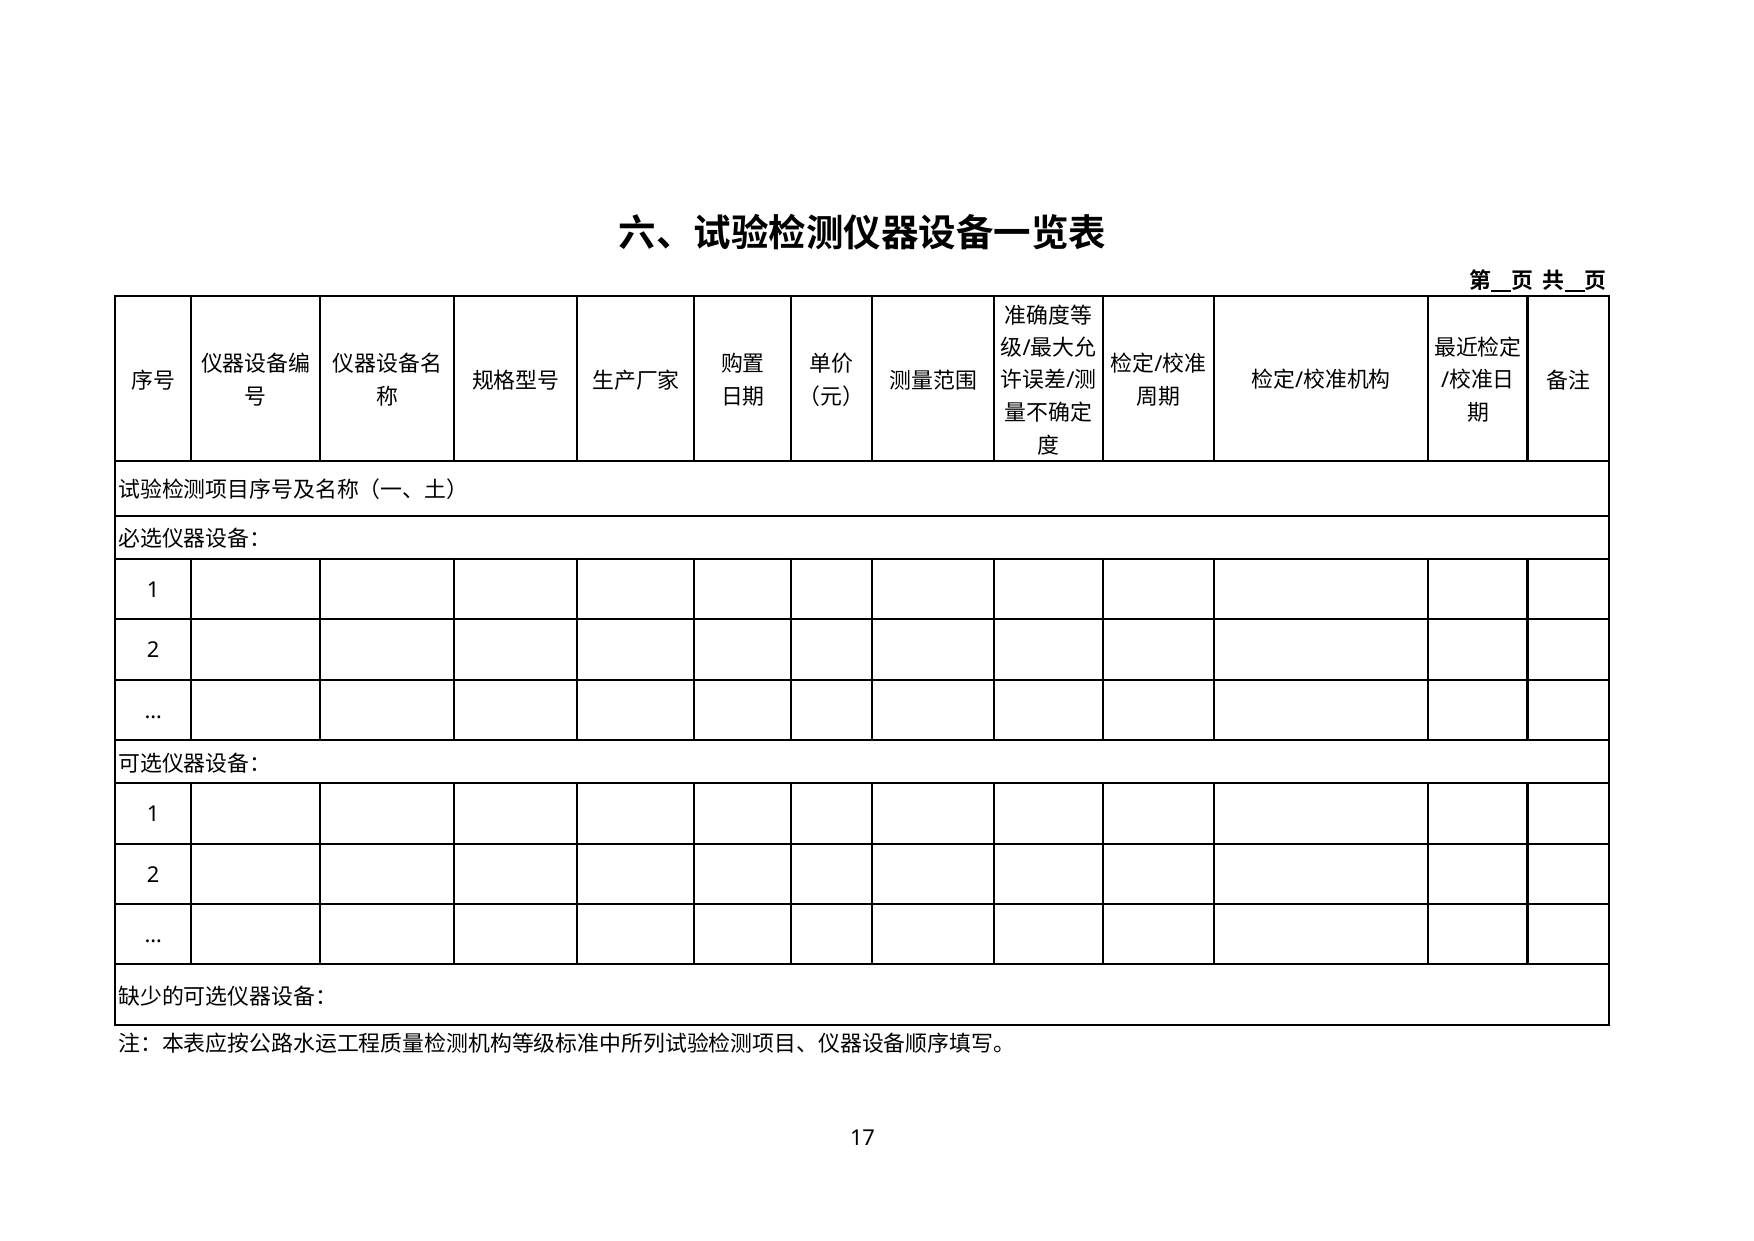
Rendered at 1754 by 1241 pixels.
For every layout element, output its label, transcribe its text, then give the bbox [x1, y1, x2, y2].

table_cell [1529, 620, 1608, 678]
table_cell [578, 845, 693, 903]
table_cell [455, 905, 576, 963]
table_cell [695, 845, 790, 903]
table_cell [192, 620, 319, 678]
table_cell [578, 560, 693, 618]
table_header 单价 （元） [792, 297, 871, 460]
table_cell [873, 620, 993, 678]
table_cell [455, 784, 576, 842]
text 六、试验检测仪器设备一览表 [118, 198, 1606, 263]
table_header 生产厂家 [578, 297, 693, 460]
table_header 检定/校准周期 [1104, 297, 1213, 460]
table_cell [455, 560, 576, 618]
table_cell [1429, 845, 1526, 903]
text 第 页 共 页 [118, 263, 1606, 295]
table_cell [455, 681, 576, 739]
table_cell [995, 620, 1102, 678]
table_cell … [116, 681, 190, 739]
table_header 序号 [116, 297, 190, 460]
table_header 仪器设备名称 [321, 297, 453, 460]
table_cell [792, 845, 871, 903]
table_cell [578, 681, 693, 739]
table_cell [321, 681, 453, 739]
table_header 购置 日期 [695, 297, 790, 460]
table_cell [1529, 905, 1608, 963]
table_cell [321, 784, 453, 842]
table_cell [695, 905, 790, 963]
table_cell [192, 560, 319, 618]
table_cell [792, 905, 871, 963]
table_header 仪器设备编号 [192, 297, 319, 460]
table_cell [873, 905, 993, 963]
table_cell [995, 905, 1102, 963]
table_cell [695, 784, 790, 842]
table_cell [1529, 845, 1608, 903]
table_cell [1429, 620, 1526, 678]
table_cell [1104, 784, 1213, 842]
table_cell [792, 560, 871, 618]
table_cell 必选仪器设备： [116, 517, 1608, 558]
table_cell [578, 620, 693, 678]
table_cell 2 [116, 620, 190, 678]
table_cell 1 [116, 784, 190, 842]
table_cell [792, 784, 871, 842]
table_cell 可选仪器设备： [116, 741, 1608, 782]
table_header 检定/校准机构 [1215, 297, 1427, 460]
table_cell [321, 845, 453, 903]
table_cell [1104, 560, 1213, 618]
table_cell [792, 681, 871, 739]
table_header 备注 [1529, 297, 1608, 460]
table_cell [1104, 620, 1213, 678]
table_cell [1215, 681, 1427, 739]
table_cell [1104, 681, 1213, 739]
table_cell [1529, 784, 1608, 842]
table_cell [192, 905, 319, 963]
table_cell [321, 620, 453, 678]
table_header 最近检定/校准日期 [1429, 297, 1526, 460]
table_cell [995, 681, 1102, 739]
table_cell [578, 905, 693, 963]
table_cell [873, 845, 993, 903]
table_cell [1429, 784, 1526, 842]
table_cell [995, 784, 1102, 842]
table_cell [695, 620, 790, 678]
table_header 测量范围 [873, 297, 993, 460]
table_header 准确度等级/最大允许误差/测量不确定度 [995, 297, 1102, 460]
table_cell [1104, 905, 1213, 963]
table_cell [578, 784, 693, 842]
table_cell [1429, 905, 1526, 963]
table_cell 缺少的可选仪器设备： [116, 965, 1608, 1024]
table_cell [455, 620, 576, 678]
table_cell [1215, 560, 1427, 618]
text 注：本表应按公路水运工程质量检测机构等级标准中所列试验检测项目、仪器设备顺序填写。 [118, 1026, 1606, 1058]
table_cell [1529, 560, 1608, 618]
table_header 规格型号 [455, 297, 576, 460]
table_cell [321, 905, 453, 963]
table_cell [873, 560, 993, 618]
table_cell [873, 681, 993, 739]
table_cell [695, 681, 790, 739]
table_cell [1215, 620, 1427, 678]
table_cell [192, 784, 319, 842]
table_cell [1104, 845, 1213, 903]
table_cell [695, 560, 790, 618]
table_cell … [116, 905, 190, 963]
table_cell 1 [116, 560, 190, 618]
table_cell [995, 845, 1102, 903]
table_cell 2 [116, 845, 190, 903]
table_cell [192, 681, 319, 739]
table_cell [873, 784, 993, 842]
table_cell [1429, 681, 1526, 739]
table_cell [1215, 784, 1427, 842]
table_cell [1529, 681, 1608, 739]
table_cell [1215, 905, 1427, 963]
table_cell [995, 560, 1102, 618]
table_cell [1215, 845, 1427, 903]
table_cell [455, 845, 576, 903]
table_cell [192, 845, 319, 903]
table_cell [1429, 560, 1526, 618]
table_cell [792, 620, 871, 678]
table_cell 试验检测项目序号及名称（一、土） [116, 462, 1608, 514]
table_cell [321, 560, 453, 618]
